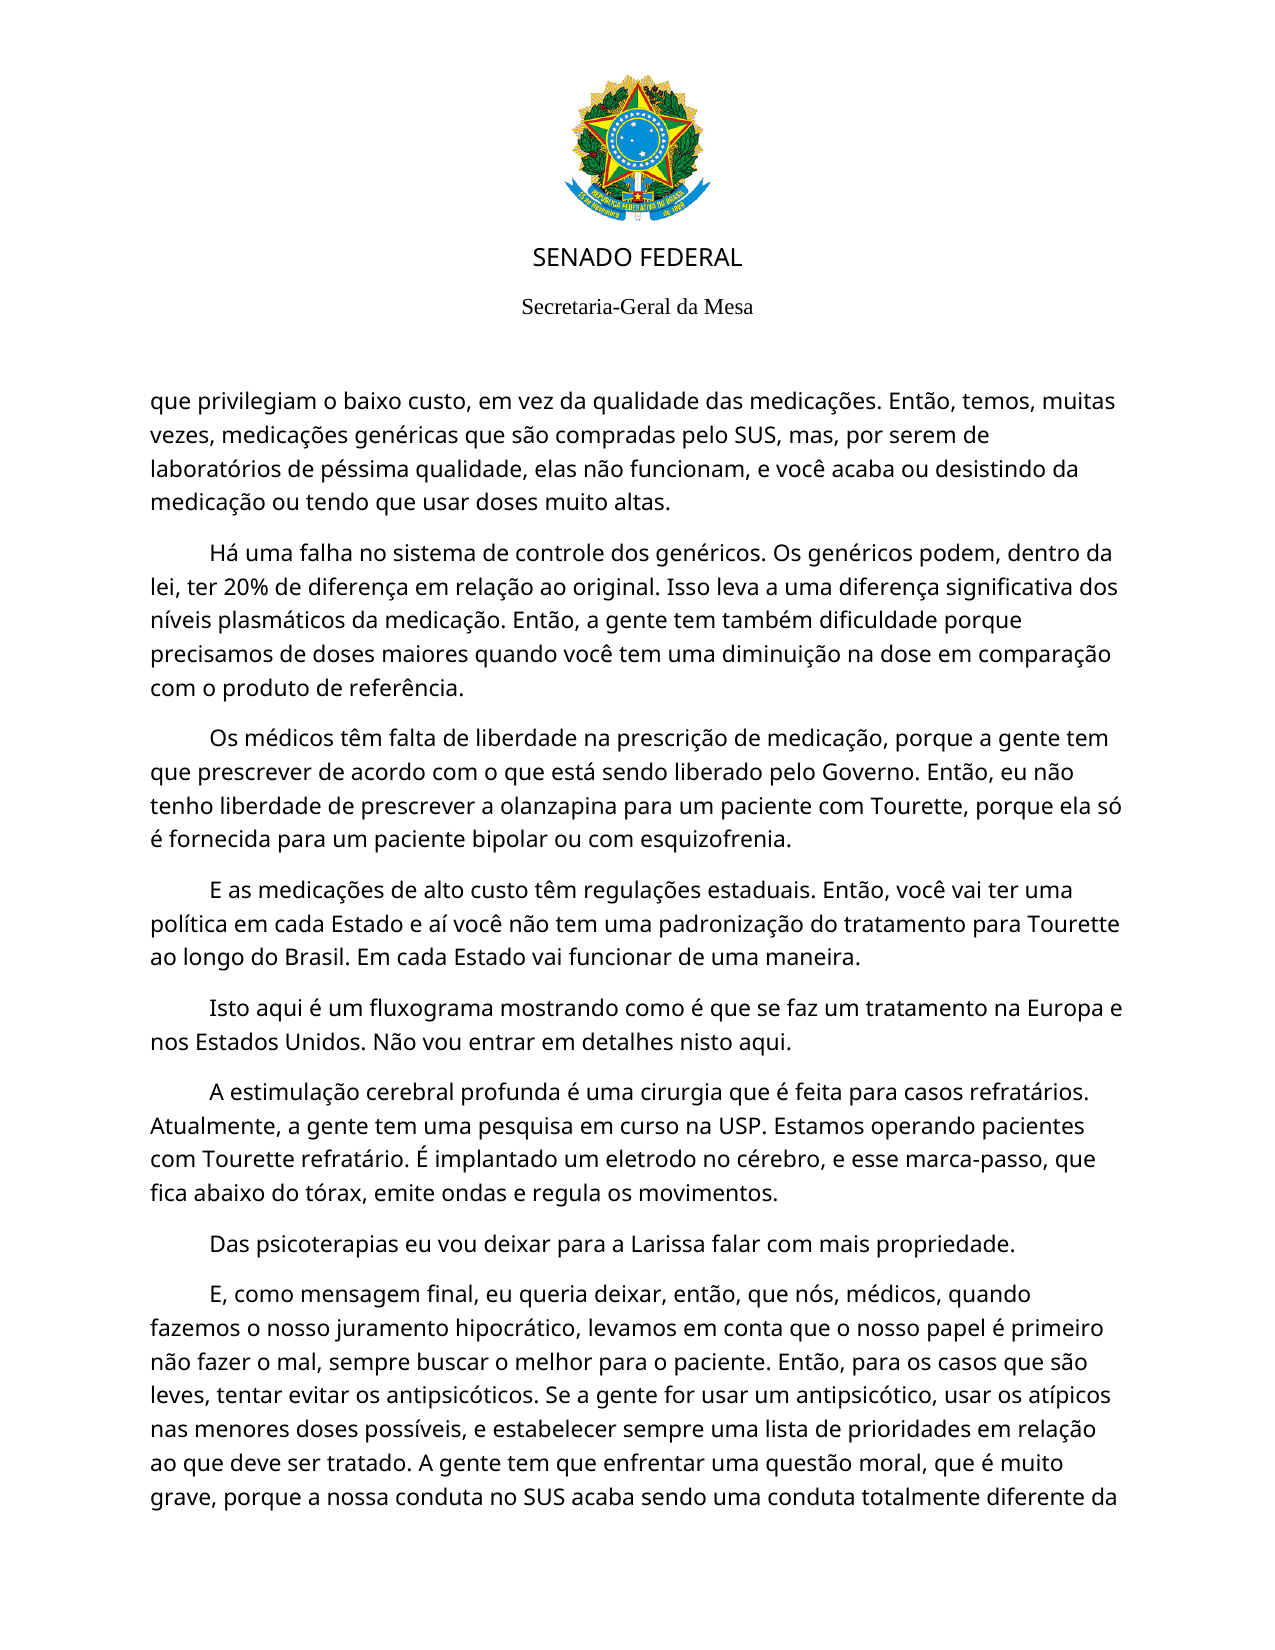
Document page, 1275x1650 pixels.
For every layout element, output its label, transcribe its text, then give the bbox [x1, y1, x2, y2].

text A estimulação cerebral profunda é uma cirurgia que é feita para casos refratários. Atualmente, a gente tem uma pesquisa em curso na USP. Estamos operando pacientes com Tourette refratário. É implantado um eletrodo no cérebro, e esse marca-passo, que fica abaixo do tórax, emite ondas e regula os movimentos. [150, 1076, 1125, 1208]
picture [564, 75, 711, 221]
text E as medicações de alto custo têm regulações estaduais. Então, você vai ter uma política em cada Estado e aí você não tem uma padronização do tratamento para Tourette ao longo do Brasil. Em cada Estado vai funcionar de uma maneira. [150, 874, 1125, 972]
text Os médicos têm falta de liberdade na prescrição de medicação, porque a gente tem que prescrever de acordo com o que está sendo liberado pelo Governo. Então, eu não tenho liberdade de prescrever a olanzapina para um paciente com Tourette, porque ela só é fornecida para um paciente bipolar ou com esquizofrenia. [150, 722, 1125, 854]
text Das psicoterapias eu vou deixar para a Larissa falar com mais propriedade. [150, 1227, 1125, 1259]
text Isto aqui é um fluxograma mostrando como é que se faz um tratamento na Europa e nos Estados Unidos. Não vou entrar em detalhes nisto aqui. [150, 992, 1125, 1057]
text Há uma falha no sistema de controle dos genéricos. Os genéricos podem, dentro da lei, ter 20% de diferença em relação ao original. Isso leva a uma diferença significativa dos níveis plasmáticos da medicação. Então, a gente tem também dificuldade porque precisamos de doses maiores quando você tem uma diminuição na dose em comparação com o produto de referência. [150, 537, 1125, 703]
